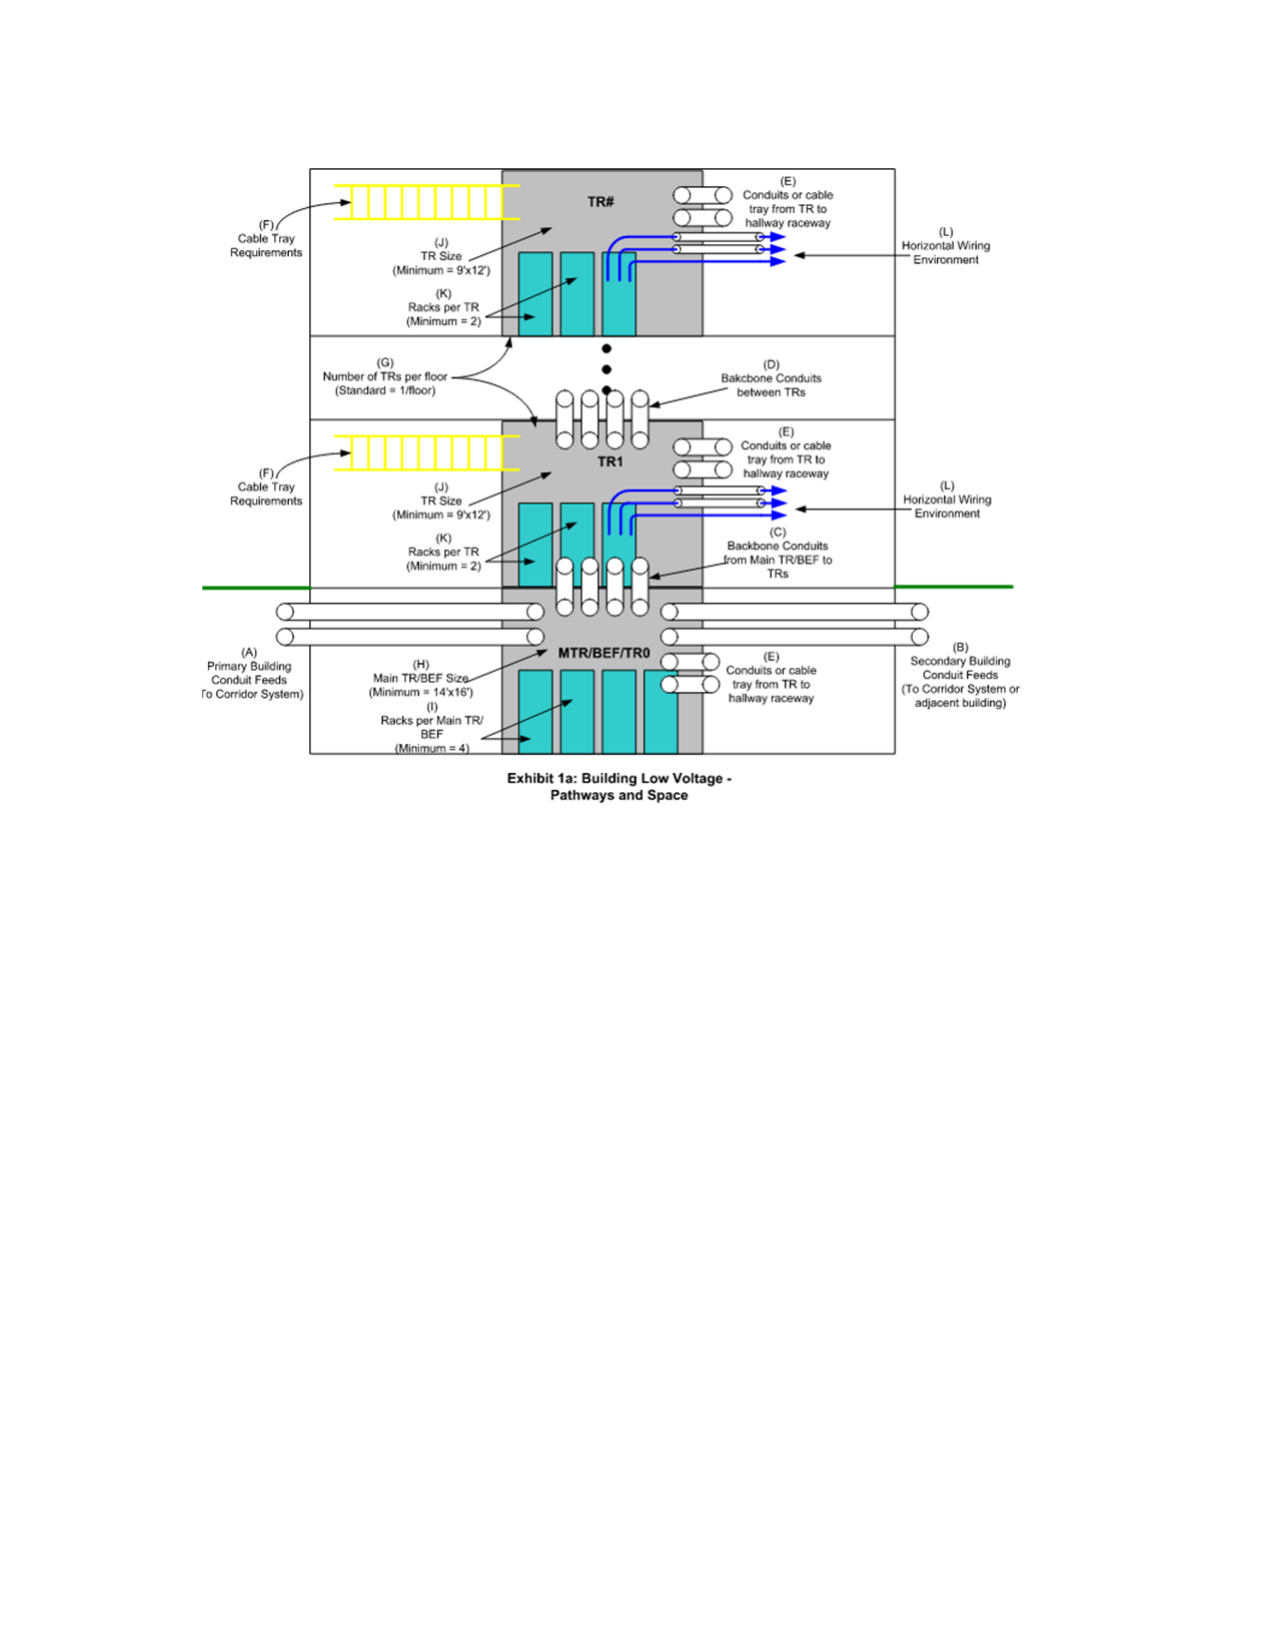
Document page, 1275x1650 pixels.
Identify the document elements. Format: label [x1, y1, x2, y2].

picture [202, 150, 1084, 808]
